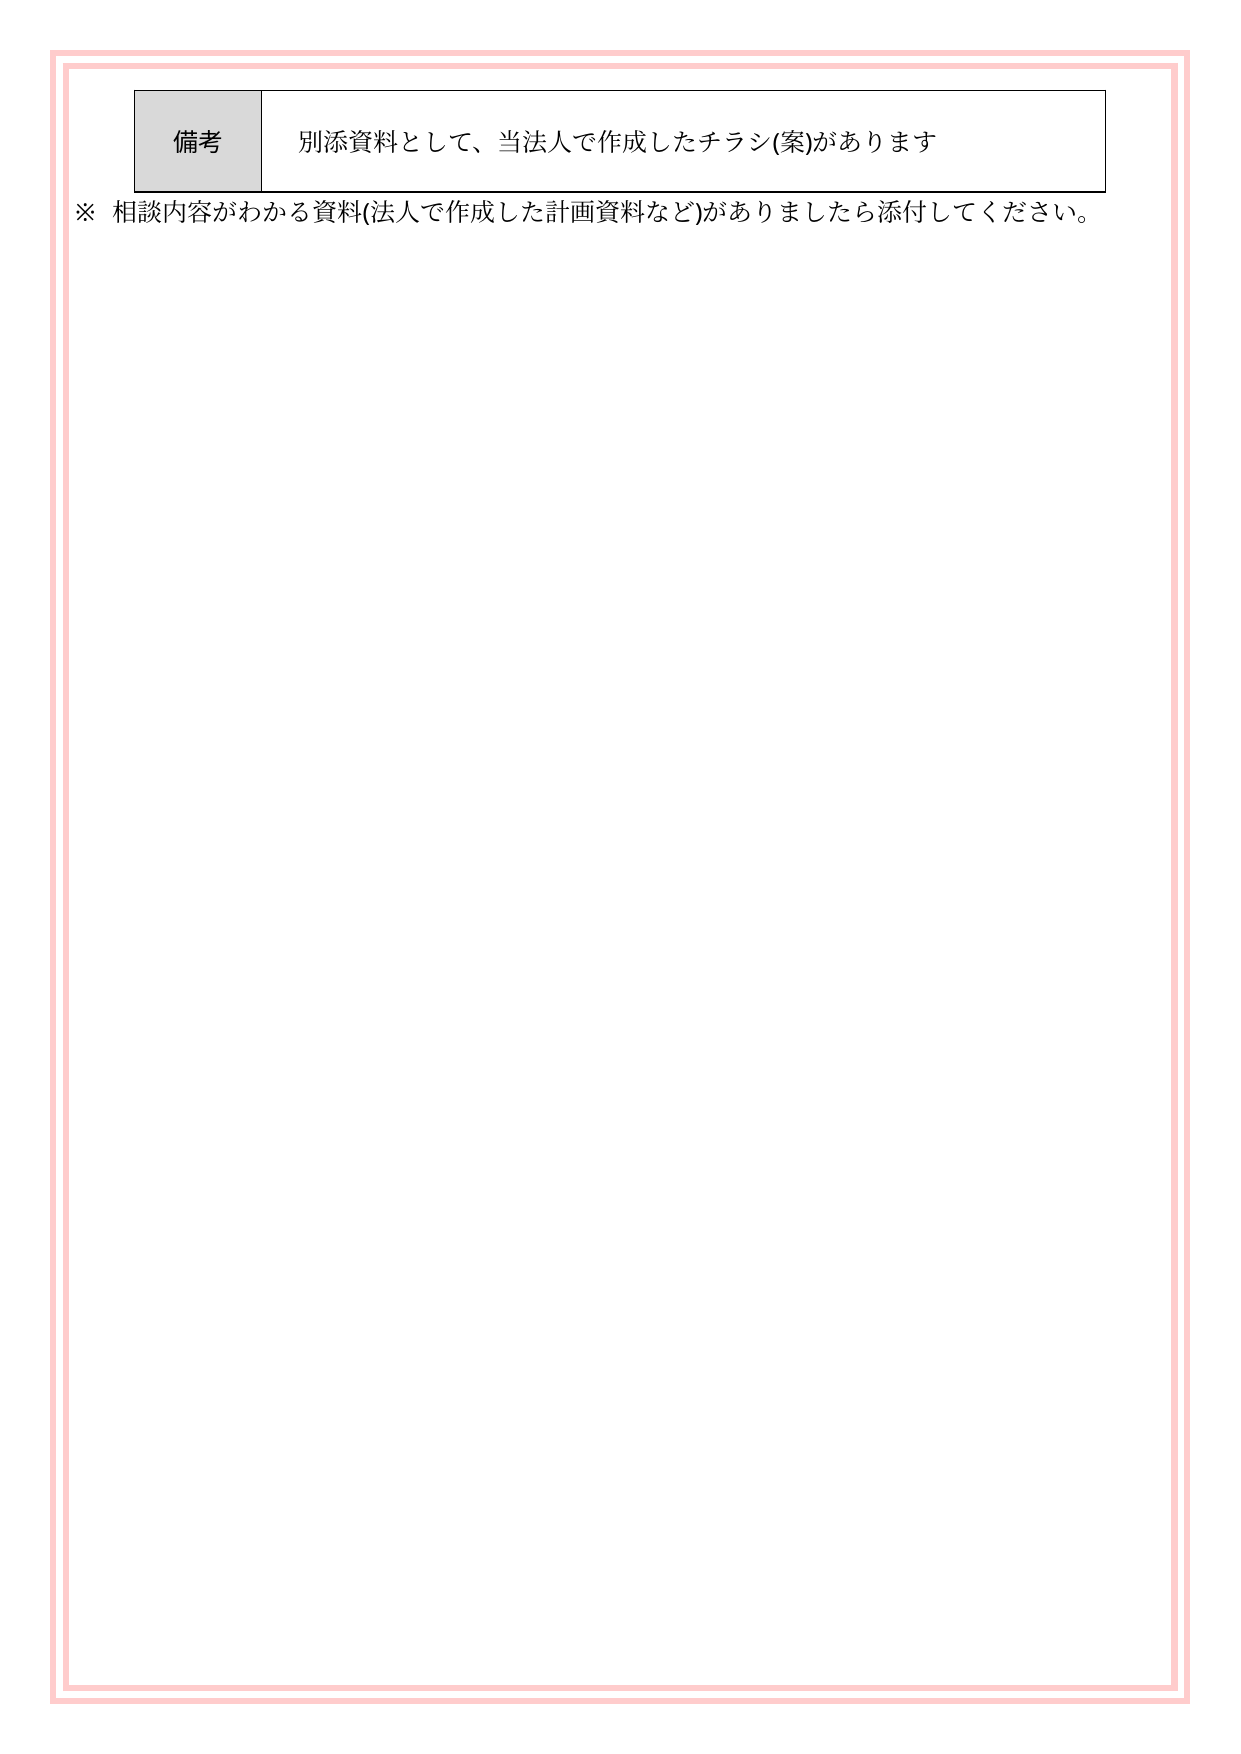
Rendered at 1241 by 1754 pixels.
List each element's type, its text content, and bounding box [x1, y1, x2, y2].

list 相談内容がわかる資料(法人で作成した計画資料など)がありましたら添付してください。 [75, 192, 1165, 230]
table_cell 備考 [135, 91, 261, 191]
table_cell 別添資料として、当法人で作成したチラシ(案)があります [262, 91, 1105, 191]
